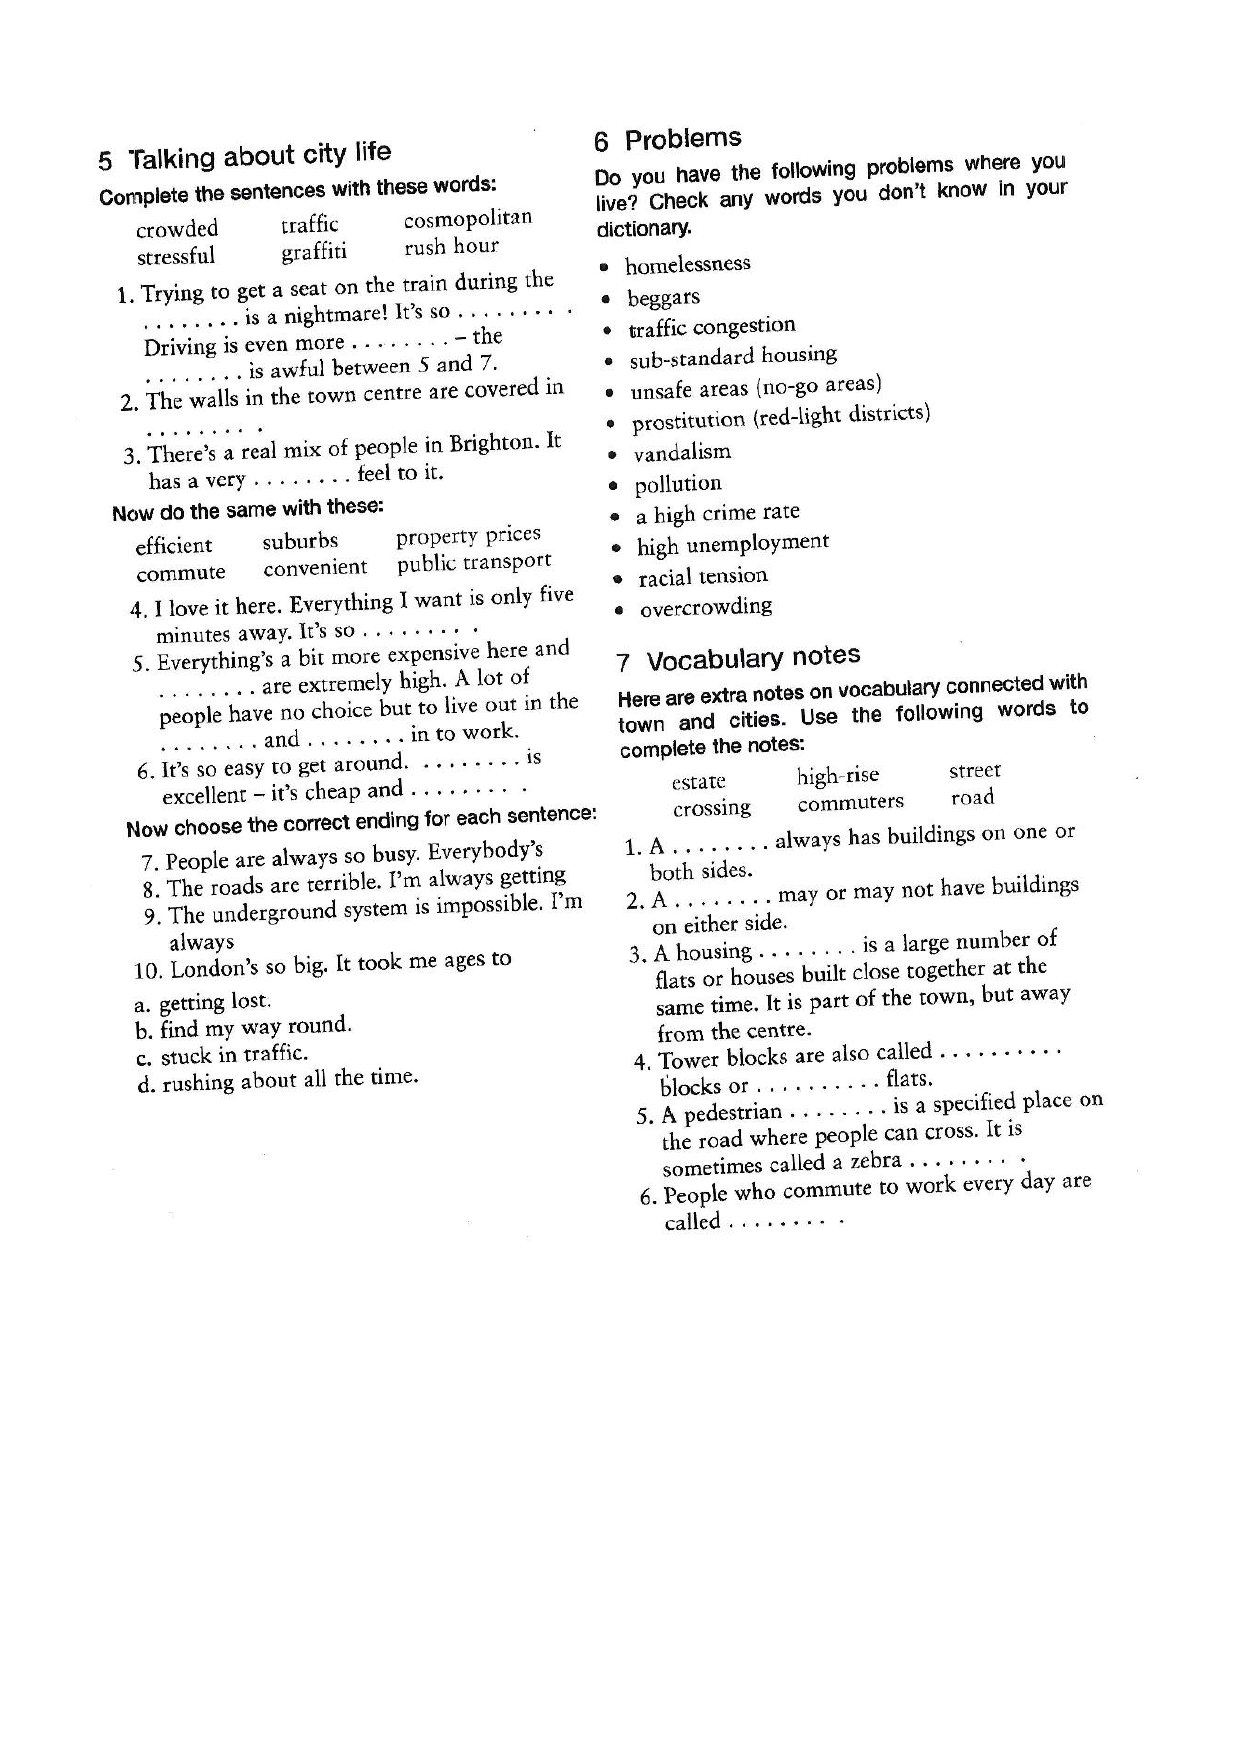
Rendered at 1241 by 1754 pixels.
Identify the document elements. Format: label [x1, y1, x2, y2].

picture [75, 105, 1166, 1293]
